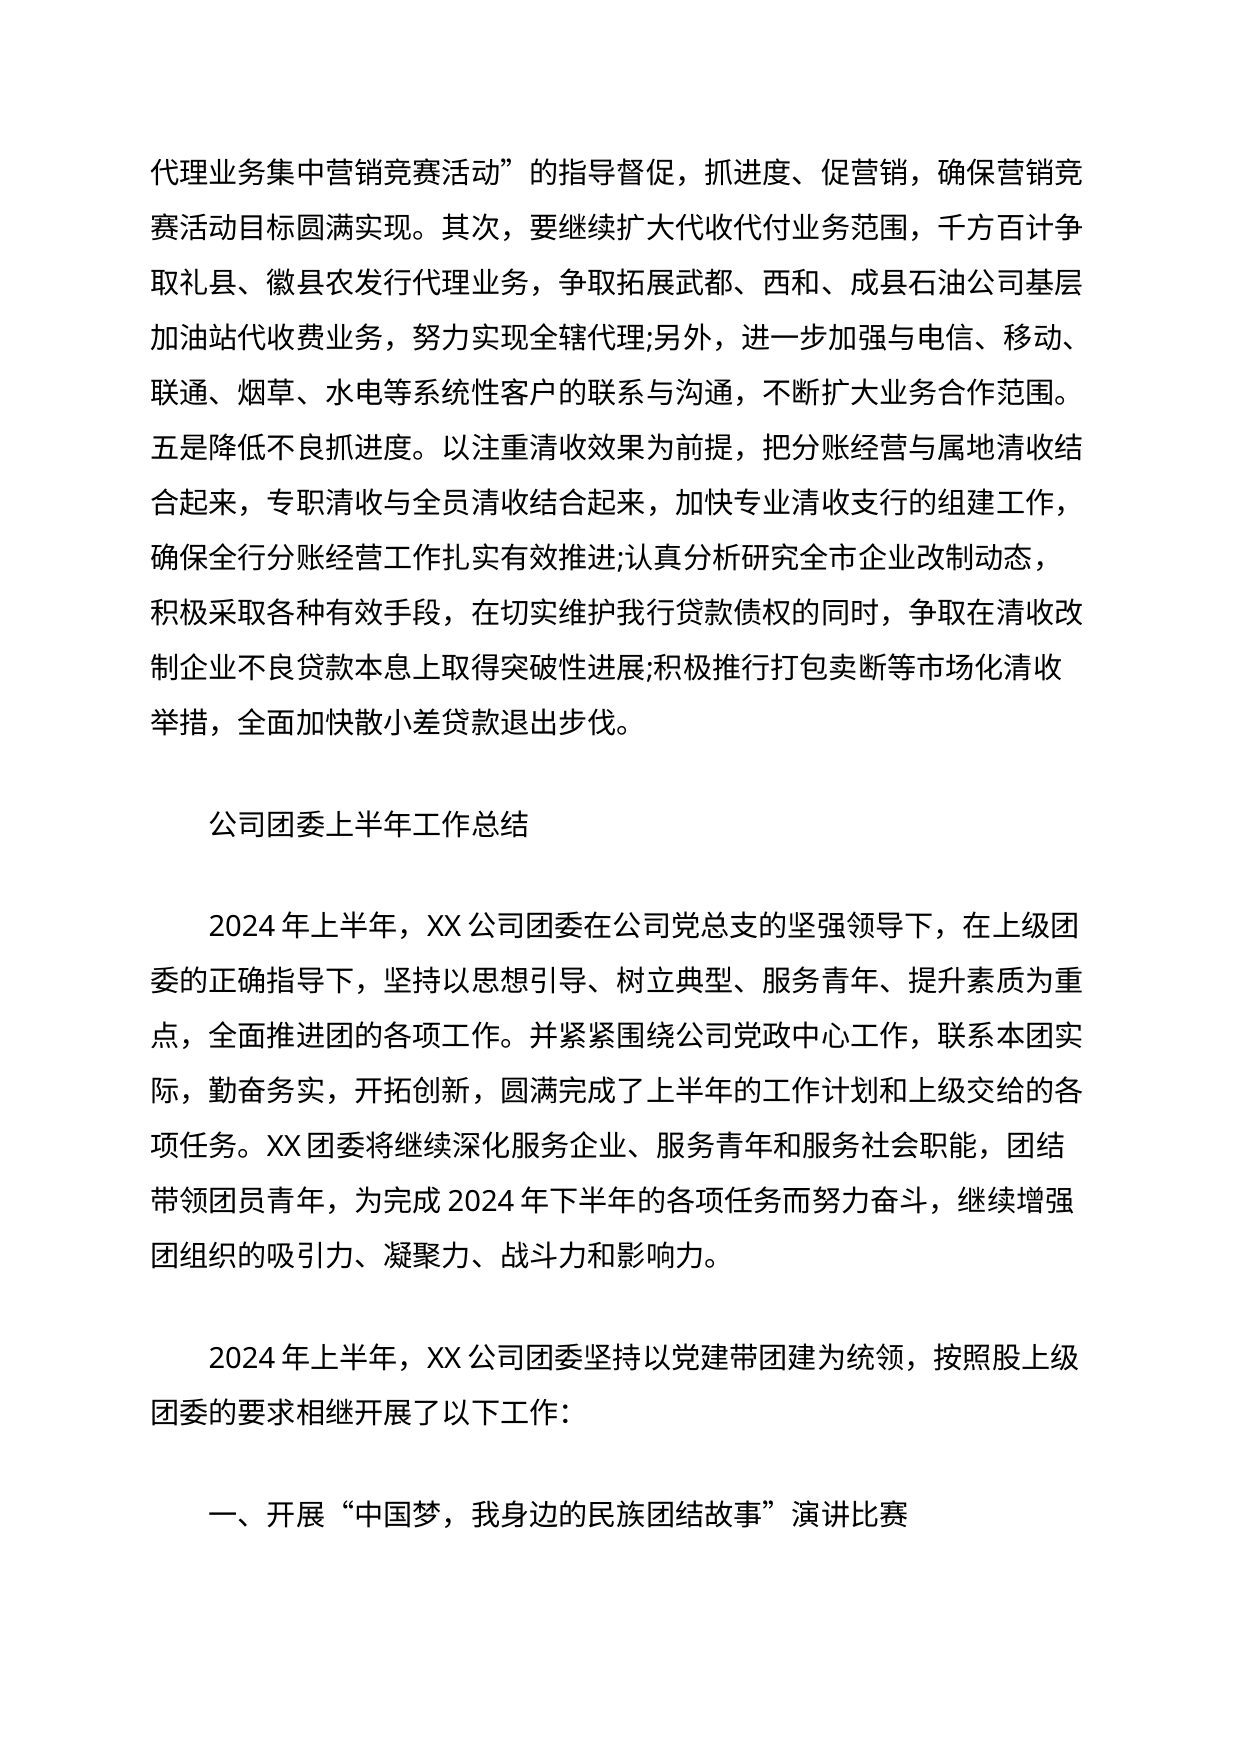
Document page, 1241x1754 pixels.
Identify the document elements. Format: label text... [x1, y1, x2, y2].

text 2024年上半年，XX公司团委坚持以党建带团建为统领，按照股上级团委的要求相继开展了以下工作： [150, 1334, 1090, 1432]
text 2024年上半年，XX公司团委在公司党总支的坚强领导下，在上级团委的正确指导下，坚持以思想引导、树立典型、服务青年、提升素质为重点，全面推进团的各项工作。并紧紧围绕公司党政中心工作，联系本团实际，勤奋务实，开拓创新，圆满完成了上半年的工作计划和上级交给的各项任务。XX团委将继续深化服务企业、服务青年和服务社会职能，团结带领团员青年，为完成2024年下半年的各项任务而努力奋斗，继续增强团组织的吸引力、凝聚力、战斗力和影响力。 [150, 903, 1090, 1275]
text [150, 150, 1090, 742]
text 一、开展“中国梦，我身边的民族团结故事”演讲比赛 [150, 1491, 1090, 1533]
text 公司团委上半年工作总结 [150, 801, 1090, 843]
